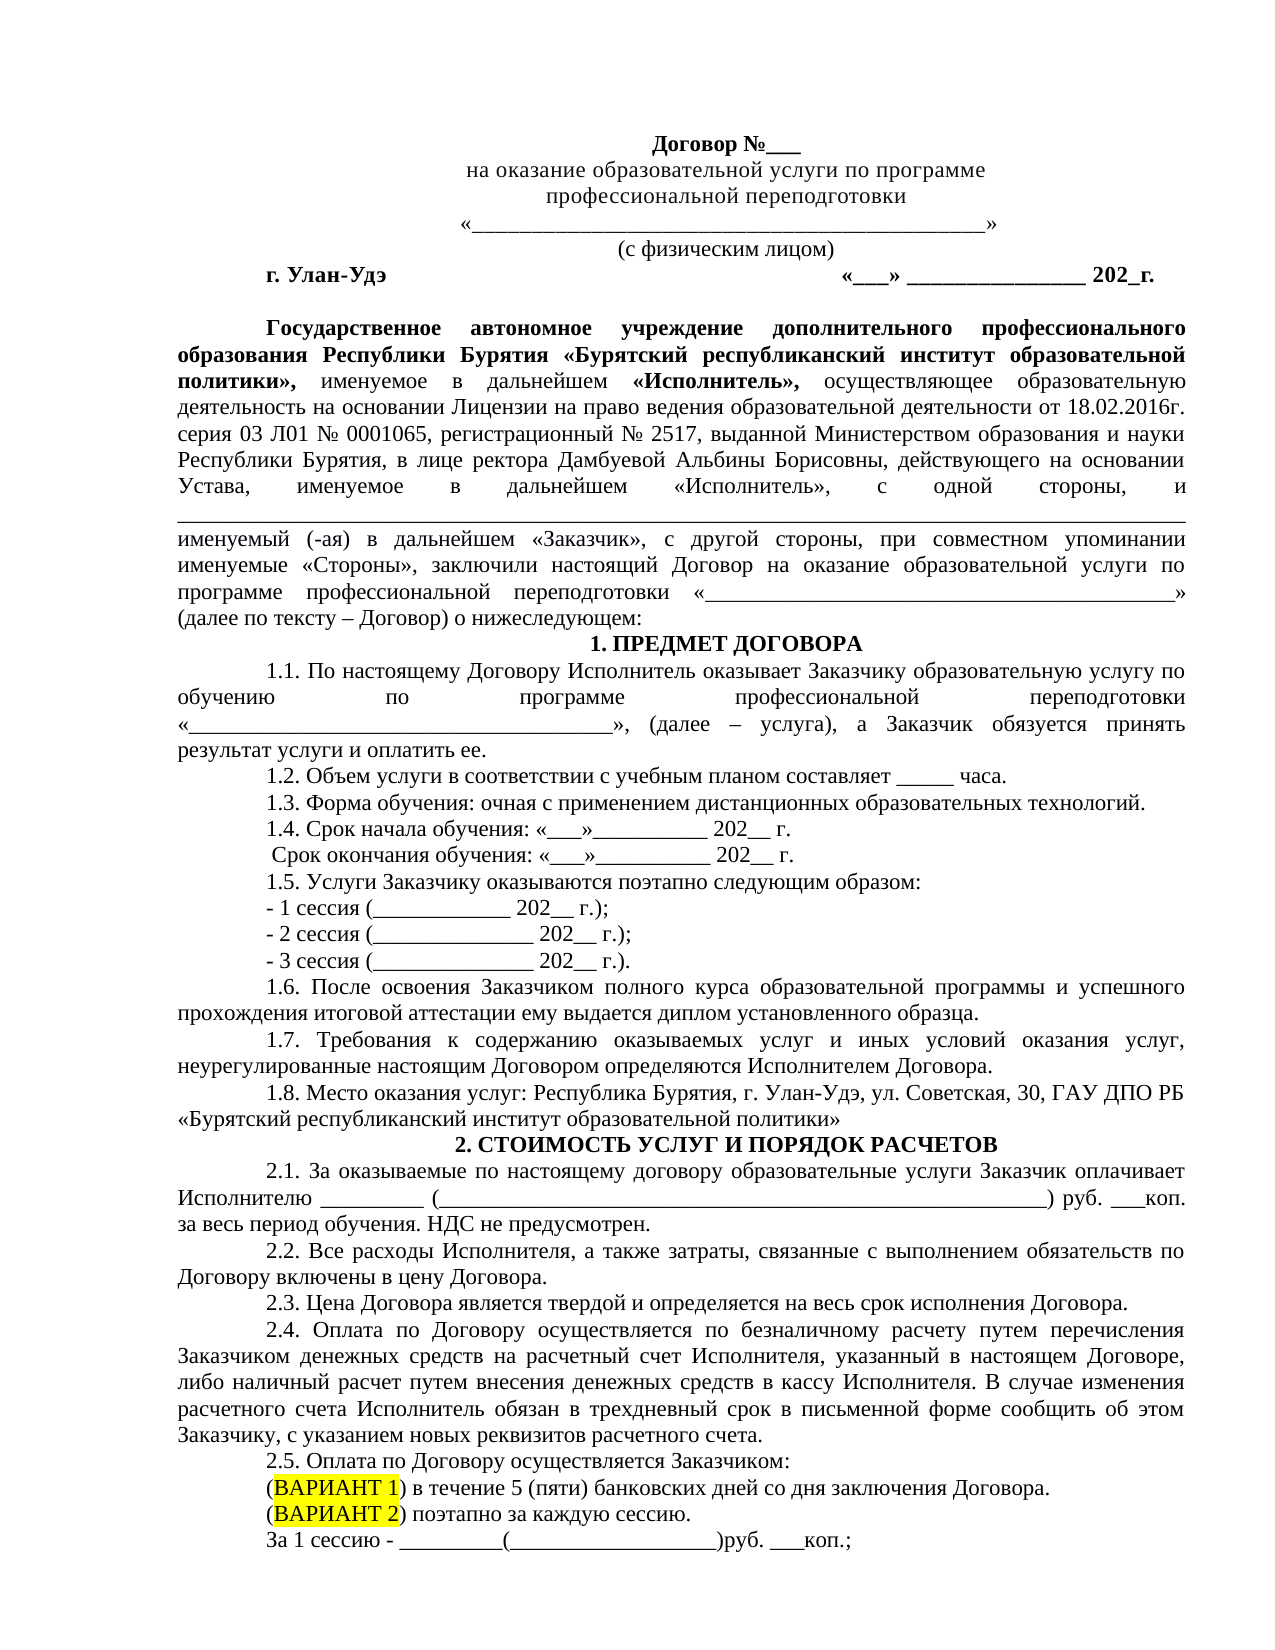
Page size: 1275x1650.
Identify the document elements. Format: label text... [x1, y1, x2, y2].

text Договор №___ [177, 130, 1186, 156]
text 1.4. Срок начала обучения: «___»__________ 202__ г. [177, 815, 1186, 841]
text 1.1. По настоящему Договору Исполнитель оказывает Заказчику образовательную услугу по обучению по программе профессиональной переподготовки «_____________________________________», (далее – услуга), а Заказчик обязуется принять результат услуги и оплатить ее. [177, 657, 1186, 762]
text Срок окончания обучения: «___»__________ 202__ г. [177, 841, 1186, 868]
text 2.3. Цена Договора является твердой и определяется на весь срок исполнения Договора. [177, 1289, 1186, 1316]
text (с физическим лицом) [177, 235, 1186, 262]
title г. Улан-Удэ «___» _______________ 202_г. [177, 262, 1186, 288]
text 1.8. Место оказания услуг: Республика Бурятия, г. Улан-Удэ, ул. Советская, 30, ГАУ ДПО РБ «Бурятский республиканский институт образовательной политики» [177, 1078, 1186, 1131]
text 2.2. Все расходы Исполнителя, а также затраты, связанные с выполнением обязательств по Договору включены в цену Договора. [177, 1237, 1186, 1289]
text (ВАРИАНТ 2) поэтапно за каждую сессию. [177, 1500, 274, 1527]
text 1.6. После освоения Заказчиком полного курса образовательной программы и успешного прохождения итоговой аттестации ему выдается диплом установленного образца. [177, 973, 1186, 1026]
text 2.1. За оказываемые по настоящему договору образовательные услуги Заказчик оплачивает Исполнителю _________ (_____________________________________________________) руб. ___коп. за весь период обучения. НДС не предусмотрен. [177, 1158, 1186, 1237]
text - 2 сессия (______________ 202__ г.); [177, 920, 1186, 947]
text 1.3. Форма обучения: очная с применением дистанционных образовательных технологий. [177, 789, 1186, 815]
text 2. СТОИМОСТЬ УСЛУГ И ПОРЯДОК РАСЧЕТОВ [177, 1131, 1186, 1158]
title «___________________________________________» [177, 209, 1186, 235]
text (ВАРИАНТ 2) поэтапно за каждую сессию. [399, 1500, 1186, 1527]
text Государственное автономное учреждение дополнительного профессионального образования Республики Бурятия «Бурятский республиканский институт образовательной политики», именуемое в дальнейшем «Исполнитель», осуществляющее образовательную деятельность на основании Лицензии на право ведения образовательной деятельности от 18.02.2016г. серия 03 Л01 № 0001065, регистрационный № 2517, выданной Министерством образования и науки Республики Бурятия, в лице ректора Дамбуевой Альбины Борисовны, действующего на основании Устава, именуемое в дальнейшем «Исполнитель», с одной стороны, и ________________________________________________________________________________________именуемый (-ая) в дальнейшем «Заказчик», с другой стороны, при совместном упоминании именуемые «Стороны», заключили настоящий Договор на оказание образовательной услуги по программе профессиональной переподготовки «_________________________________________» (далее по тексту – Договор) о нижеследующем: [177, 523, 1186, 631]
text 2.5. Оплата по Договору осуществляется Заказчиком: [177, 1447, 1186, 1474]
text 2.4. Оплата по Договору осуществляется по безналичному расчету путем перечисления Заказчиком денежных средств на расчетный счет Исполнителя, указанный в настоящем Договоре, либо наличный расчет путем внесения денежных средств в кассу Исполнителя. В случае изменения расчетного счета Исполнитель обязан в трехдневный срок в письменной форме сообщить об этом Заказчику, с указанием новых реквизитов расчетного счета. [177, 1316, 1186, 1447]
text 1. ПРЕДМЕТ ДОГОВОРА [177, 631, 1186, 657]
text Государственное автономное учреждение дополнительного профессионального образования Республики Бурятия «Бурятский республиканский институт образовательной политики», именуемое в дальнейшем «Исполнитель», осуществляющее образовательную деятельность на основании Лицензии на право ведения образовательной деятельности от 18.02.2016г. серия 03 Л01 № 0001065, регистрационный № 2517, выданной Министерством образования и науки Республики Бурятия, в лице ректора Дамбуевой Альбины Борисовны, действующего на основании Устава, именуемое в дальнейшем «Исполнитель», с одной стороны, и ________________________________________________________________________________________именуемый (-ая) в дальнейшем «Заказчик», с другой стороны, при совместном упоминании именуемые «Стороны», заключили настоящий Договор на оказание образовательной услуги по программе профессиональной переподготовки «_________________________________________» (далее по тексту – Договор) о нижеследующем: [177, 314, 1186, 522]
text 1.7. Требования к содержанию оказываемых услуг и иных условий оказания услуг, неурегулированные настоящим Договором определяются Исполнителем Договора. [177, 1026, 1186, 1078]
text 1.2. Объем услуги в соответствии с учебным планом составляет _____ часа. [177, 762, 1186, 789]
text - 3 сессия (______________ 202__ г.). [177, 947, 1186, 973]
title профессиональной переподготовки [177, 182, 1186, 209]
title на оказание образовательной услуги по программе [177, 156, 1186, 182]
text 1.5. Услуги Заказчику оказываются поэтапно следующим образом: [177, 868, 1186, 894]
text За 1 сессию - _________(__________________)руб. ___коп.; [177, 1527, 1186, 1553]
text - 1 сессия (____________ 202__ г.); [177, 894, 1186, 920]
text (ВАРИАНТ 1) в течение 5 (пяти) банковских дней со дня заключения Договора. [399, 1474, 1186, 1500]
